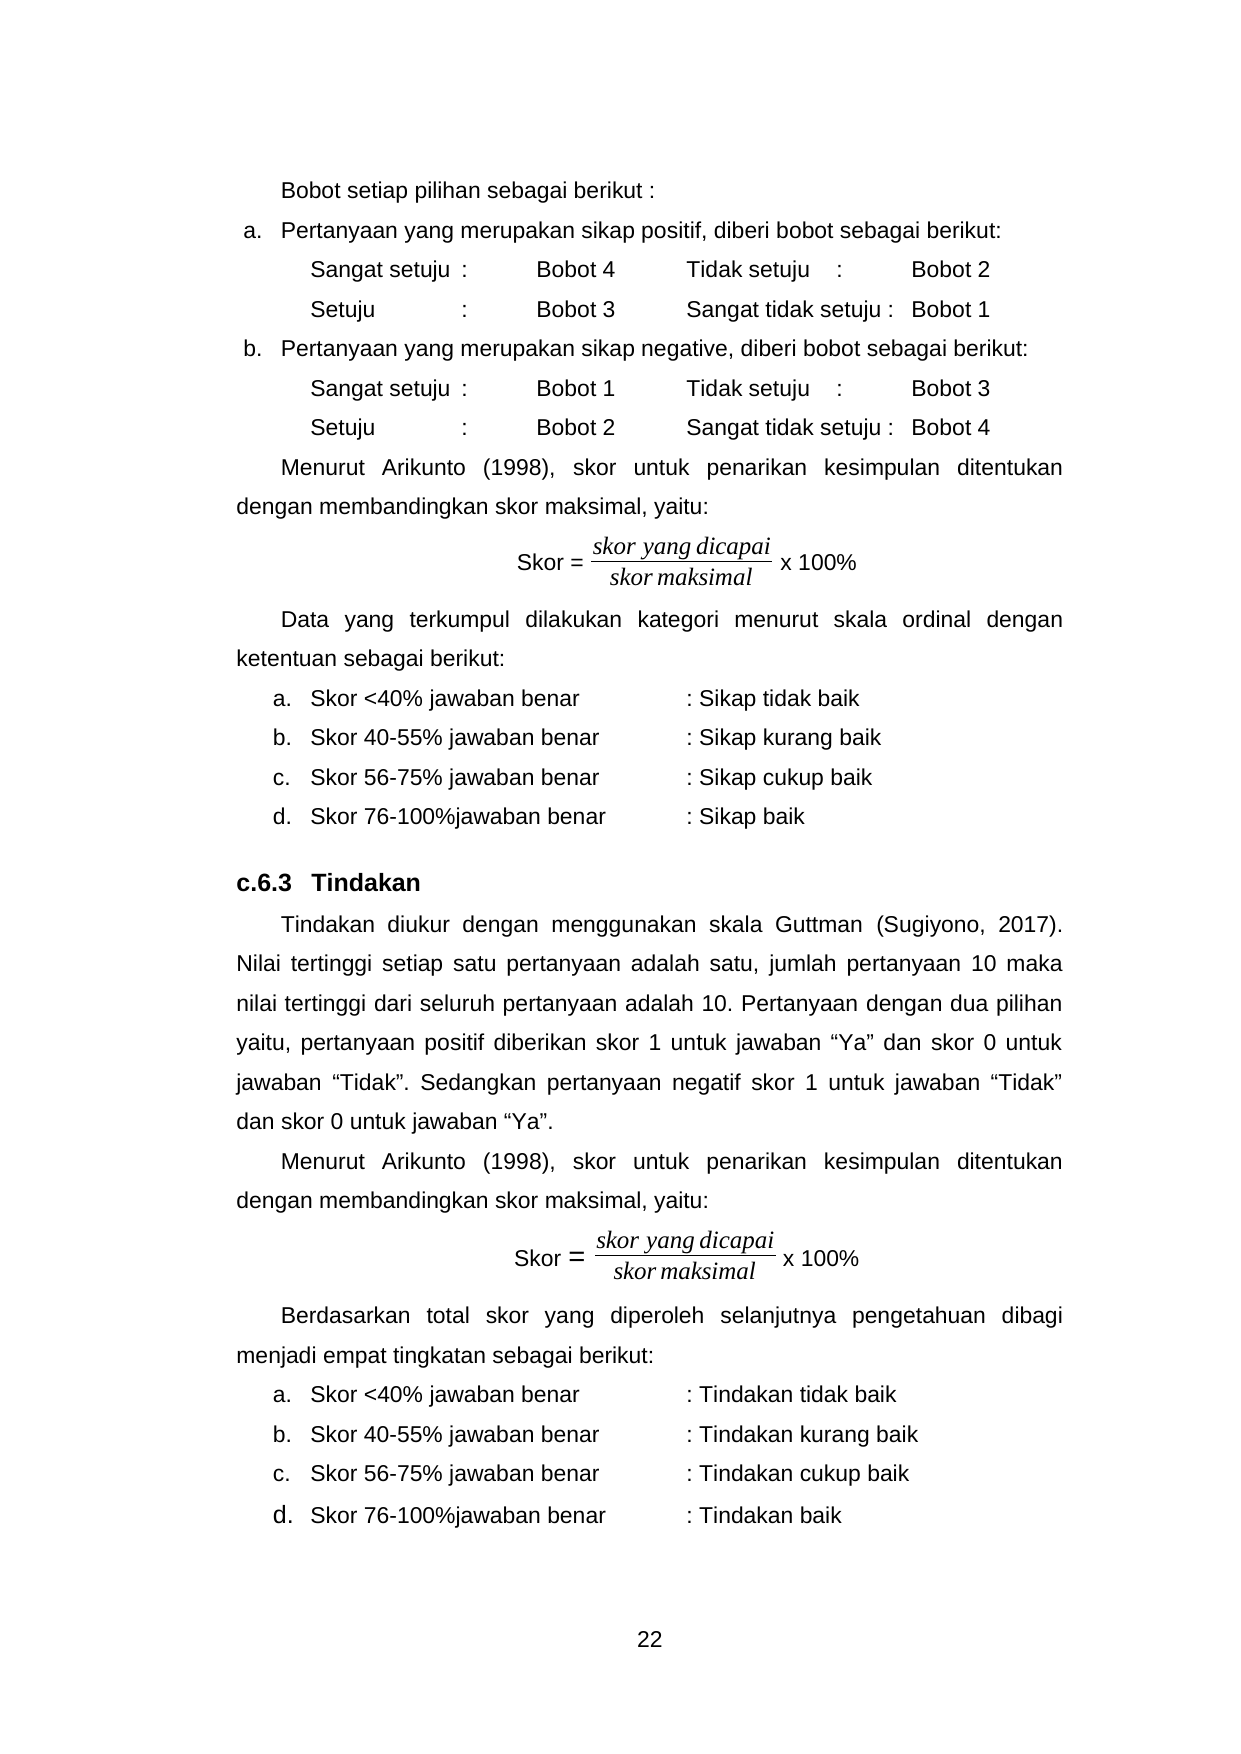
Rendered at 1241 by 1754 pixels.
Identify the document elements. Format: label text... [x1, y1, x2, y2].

list Skor 40-55% jawaban benar : Sikap kurang baik [273, 724, 1063, 751]
list Skor 40-55% jawaban benar : Tindakan kurang baik [273, 1421, 1063, 1447]
list Menurut Arikunto (1998), skor untuk penarikan kesimpulan ditentukan dengan membandingkan skor maksimal, yaitu: [236, 453, 1063, 519]
list Tindakan diukur dengan menggunakan skala Guttman (Sugiyono, 2017). Nilai tertinggi setiap satu pertanyaan adalah satu, jumlah pertanyaan 10 maka nilai tertinggi dari seluruh pertanyaan adalah 10. Pertanyaan dengan dua pilihan yaitu, pertanyaan positif diberikan skor 1 untuk jawaban “Ya” dan skor 0 untuk jawaban “Tidak”. Sedangkan pertanyaan negatif skor 1 untuk jawaban “Tidak” dan skor 0 untuk jawaban “Ya”. [236, 911, 1063, 1134]
list Bobot setiap pilihan sebagai berikut : [236, 177, 1063, 203]
text Skor = x 100% [310, 532, 1063, 591]
list Sangat setuju : Bobot 4 Tidak setuju : Bobot 2 [310, 256, 1063, 282]
list Sangat setuju : Bobot 1 Tidak setuju : Bobot 3 [310, 374, 1063, 401]
list Skor <40% jawaban benar : Sikap tidak baik [273, 685, 1063, 711]
list Skor 56-75% jawaban benar : Sikap cukup baik [273, 764, 1063, 790]
list Skor 76-100%jawaban benar : Sikap baik [273, 803, 1063, 829]
list Menurut Arikunto (1998), skor untuk penarikan kesimpulan ditentukan dengan membandingkan skor maksimal, yaitu: [236, 1148, 1063, 1213]
list Data yang terkumpul dilakukan kategori menurut skala ordinal dengan ketentuan sebagai berikut: [236, 606, 1063, 672]
list Skor <40% jawaban benar : Tindakan tidak baik [273, 1381, 1063, 1408]
text Skor = x 100% [310, 1227, 1063, 1286]
list Skor 76-100%jawaban benar : Tindakan baik [273, 1500, 1063, 1528]
list Pertanyaan yang merupakan sikap negative, diberi bobot sebagai berikut: [243, 335, 1063, 361]
list Skor 56-75% jawaban benar : Tindakan cukup baik [273, 1460, 1063, 1487]
list Pertanyaan yang merupakan sikap positif, diberi bobot sebagai berikut: [243, 217, 1063, 243]
list Setuju : Bobot 3 Sangat tidak setuju : Bobot 1 [310, 296, 1063, 322]
list Setuju : Bobot 2 Sangat tidak setuju : Bobot 4 [310, 414, 1063, 440]
text Tindakan [236, 868, 1063, 896]
list Berdasarkan total skor yang diperoleh selanjutnya pengetahuan dibagi menjadi empat tingkatan sebagai berikut: [236, 1302, 1063, 1368]
